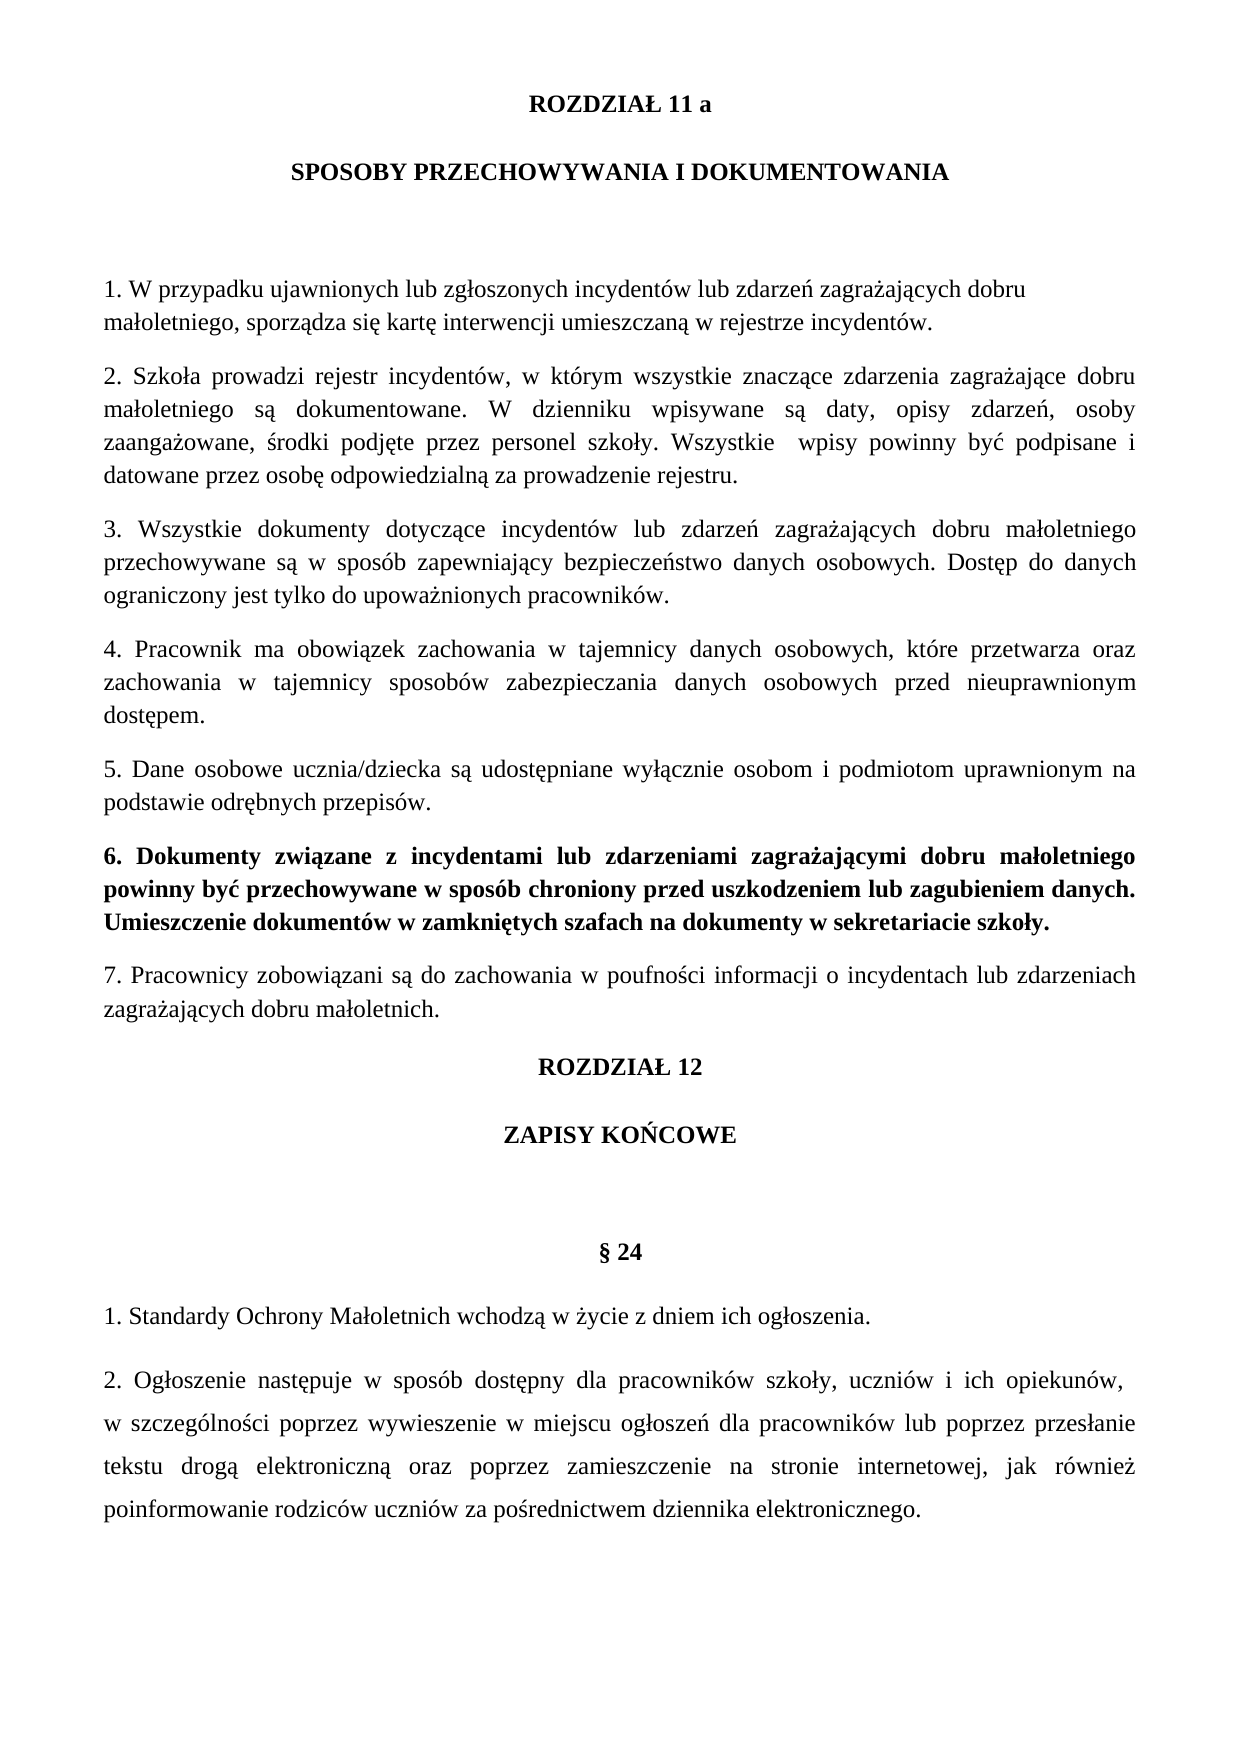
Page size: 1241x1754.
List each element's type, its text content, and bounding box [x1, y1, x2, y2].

text 5. Dane osobowe ucznia/dziecka są udostępniane wyłącznie osobom i podmiotom uprawnionym na podstawie odrębnych przepisów. [103, 754, 1137, 816]
subtitle ROZDZIAŁ 12 [103, 1052, 1137, 1080]
subtitle ROZDZIAŁ 11 a [103, 89, 1137, 117]
text 4. Pracownik ma obowiązek zachowania w tajemnicy danych osobowych, które przetwarza oraz zachowania w tajemnicy sposobów zabezpieczania danych osobowych przed nieuprawnionym dostępem. [103, 634, 1137, 729]
text 2. Ogłoszenie następuje w sposób dostępny dla pracowników szkoły, uczniów i ich opiekunów, w szczególności poprzez wywieszenie w miejscu ogłoszeń dla pracowników lub poprzez przesłanie tekstu drogą elektroniczną oraz poprzez zamieszczenie na stronie internetowej, jak również poinformowanie rodziców uczniów za pośrednictwem dziennika elektronicznego. [103, 1365, 1137, 1523]
text 1. W przypadku ujawnionych lub zgłoszonych incydentów lub zdarzeń zagrażających dobru małoletniego, sporządza się kartę interwencji umieszczaną w rejestrze incydentów. [103, 274, 1137, 336]
text 2. Szkoła prowadzi rejestr incydentów, w którym wszystkie znaczące zdarzenia zagrażające dobru małoletniego są dokumentowane. W dzienniku wpisywane są daty, opisy zdarzeń, osoby zaangażowane, środki podjęte przez personel szkoły. Wszystkie wpisy powinny być podpisane i datowane przez osobę odpowiedzialną za prowadzenie rejestru. [103, 361, 1137, 489]
text 3. Wszystkie dokumenty dotyczące incydentów lub zdarzeń zagrażających dobru małoletniego przechowywane są w sposób zapewniający bezpieczeństwo danych osobowych. Dostęp do danych ograniczony jest tylko do upoważnionych pracowników. [103, 514, 1137, 609]
subtitle SPOSOBY PRZECHOWYWANIA I DOKUMENTOWANIA [103, 157, 1137, 186]
text 1. Standardy Ochrony Małoletnich wchodzą w życie z dniem ich ogłoszenia. [103, 1301, 1137, 1330]
subtitle ZAPISY KOŃCOWE [103, 1120, 1137, 1148]
text 7. Pracownicy zobowiązani są do zachowania w poufności informacji o incydentach lub zdarzeniach zagrażających dobru małoletnich. [103, 961, 1137, 1022]
text 6. Dokumenty związane z incydentami lub zdarzeniami zagrażającymi dobru małoletniego powinny być przechowywane w sposób chroniony przed uszkodzeniem lub zagubieniem danych. Umieszczenie dokumentów w zamkniętych szafach na dokumenty w sekretariacie szkoły. [103, 841, 1137, 936]
text § 24 [103, 1237, 1137, 1266]
